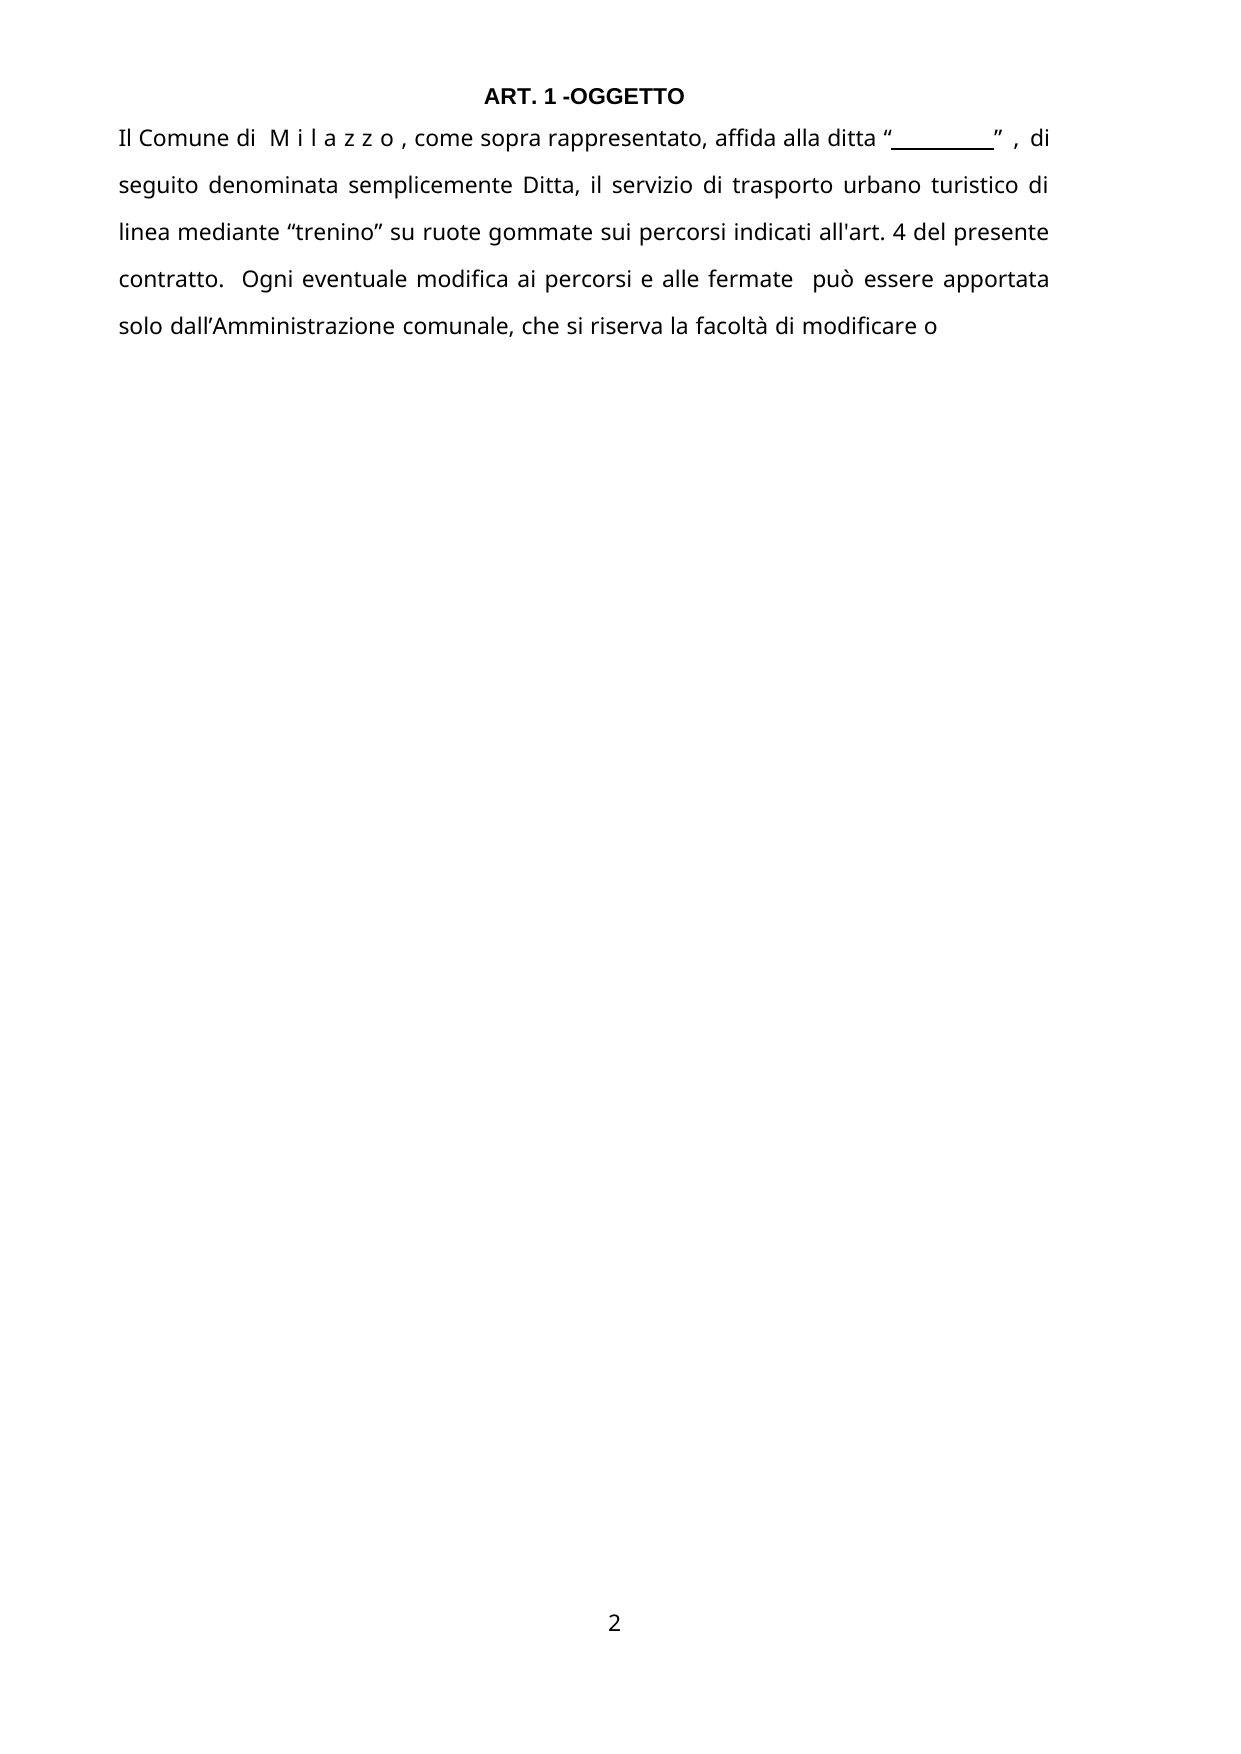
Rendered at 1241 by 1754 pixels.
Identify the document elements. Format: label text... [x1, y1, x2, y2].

subtitle ART. 1 -OGGETTO [106, 83, 1062, 109]
text Il Comune di Milazzo, come sopra rappresentato, affida alla ditta “ ” , di seguito denominata semplicemente Ditta, il servizio di trasporto urbano turistico di linea mediante “trenino” su ruote gommate sui percorsi indicati all'art. 4 del presente contratto. Ogni eventuale modifica ai percorsi e alle fermate può essere apportata solo dall’Amministrazione comunale, che si riserva la facoltà di modificare o [118, 122, 1050, 341]
